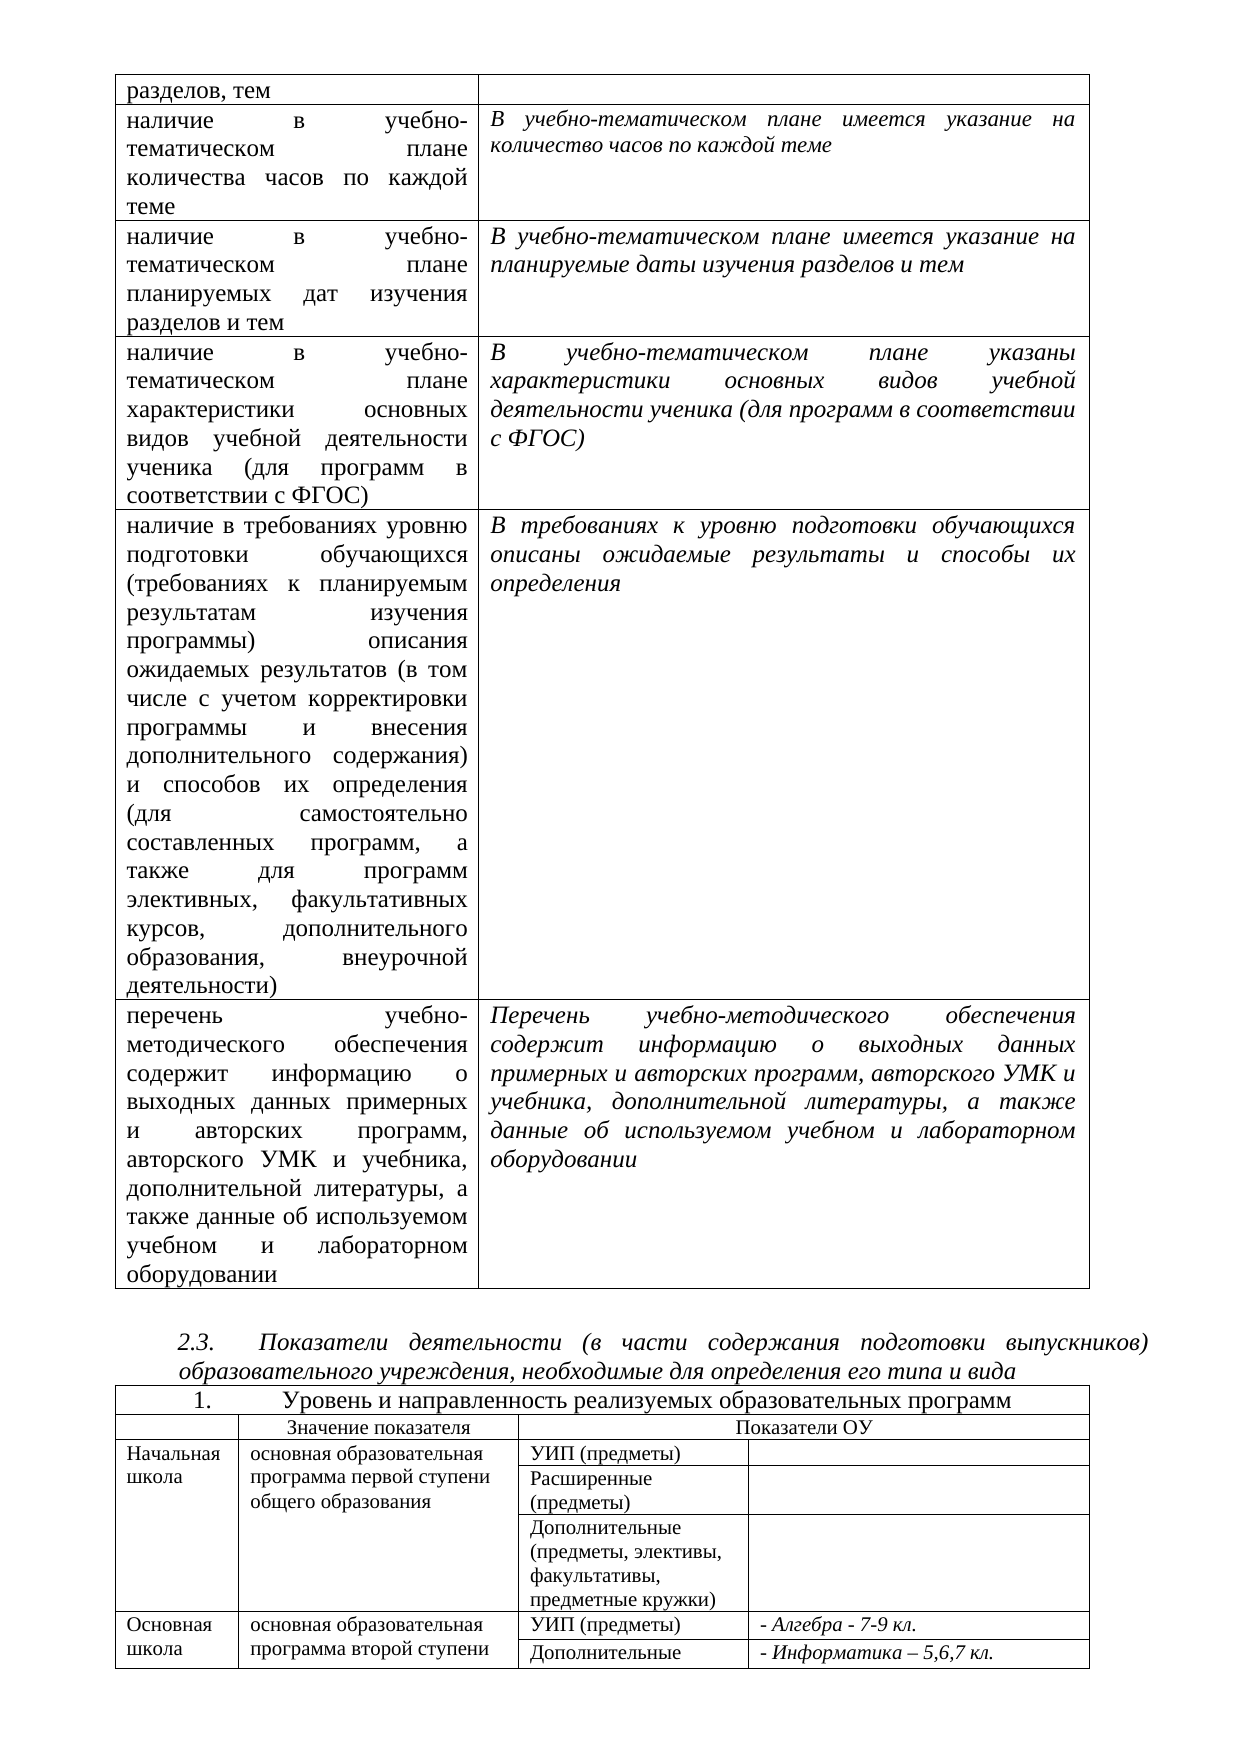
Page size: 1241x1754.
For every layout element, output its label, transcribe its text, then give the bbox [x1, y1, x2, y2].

table_cell В учебно-тематическом плане имеется указание на количество часов по каждой теме [479, 105, 1089, 220]
table_cell УИП (предметы) [519, 1612, 748, 1639]
table_cell В учебно-тематическом плане указаны характеристики основных видов учебной деятельности ученика (для программ в соответствии с ФГОС) [479, 337, 1089, 509]
table_cell основная образовательная программа первой ступени общего образования [239, 1440, 518, 1611]
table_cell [519, 1640, 748, 1668]
table_cell - Алгебра - 7-9 кл. [749, 1612, 1089, 1639]
list Показатели деятельности (в части содержания подготовки выпускников) образовательного учреждения, необходимые для определения его типа и вида [177, 1327, 1152, 1384]
table_cell Основная школа [116, 1612, 238, 1668]
table_cell В требованиях к уровню подготовки обучающихся описаны ожидаемые результаты и способы их определения [479, 510, 1089, 999]
table_cell [749, 1466, 1089, 1514]
table_cell [749, 1515, 1089, 1611]
table_cell Показатели ОУ [519, 1415, 1089, 1439]
table_cell УИП (предметы) [519, 1440, 748, 1464]
table_header Уровень и направленность реализуемых образовательных программ [116, 1386, 1089, 1414]
table_cell Дополнительные (предметы, элективы, факультативы, предметные кружки) [519, 1515, 748, 1611]
table_cell [749, 1440, 1089, 1464]
table_cell В учебно-тематическом плане имеется указание на планируемые даты изучения разделов и тем [479, 221, 1089, 336]
table_cell Начальная школа [116, 1440, 238, 1611]
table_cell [116, 75, 478, 104]
table_cell перечень учебно-методического обеспечения содержит информацию о выходных данных примерных и авторских программ, авторского УМК и учебника, дополнительной литературы, а также данные об используемом учебном и лабораторном оборудовании [116, 1000, 478, 1288]
table_cell основная образовательная программа второй ступени общего образования; программы углубленного и/или расширенного изучения учебных предметов соответствующей направленности в 8-9 классах [239, 1612, 518, 1668]
table_cell наличие в учебно-тематическом плане планируемых дат изучения разделов и тем [116, 221, 478, 336]
table_cell наличие в учебно-тематическом плане количества часов по каждой теме [116, 105, 478, 220]
table_cell наличие в требованиях уровню подготовки обучающихся (требованиях к планируемым результатам изучения программы) описания ожидаемых результатов (в том числе с учетом корректировки программы и внесения дополнительного содержания) и способов их определения (для самостоятельно составленных программ, а также для программ элективных, факультативных курсов, дополнительного образования, внеурочной деятельности) [116, 510, 478, 999]
table_cell Значение показателя [239, 1415, 518, 1439]
table_cell Перечень учебно-методического обеспечения содержит информацию о выходных данных примерных и авторских программ, авторского УМК и учебника, дополнительной литературы, а также данные об используемом учебном и лабораторном оборудовании [479, 1000, 1089, 1288]
table_cell Расширенные (предметы) [519, 1466, 748, 1514]
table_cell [749, 1640, 1089, 1668]
table_cell [116, 1415, 238, 1439]
table_cell наличие в учебно-тематическом плане характеристики основных видов учебной деятельности ученика (для программ в соответствии с ФГОС) [116, 337, 478, 509]
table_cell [479, 75, 1089, 104]
